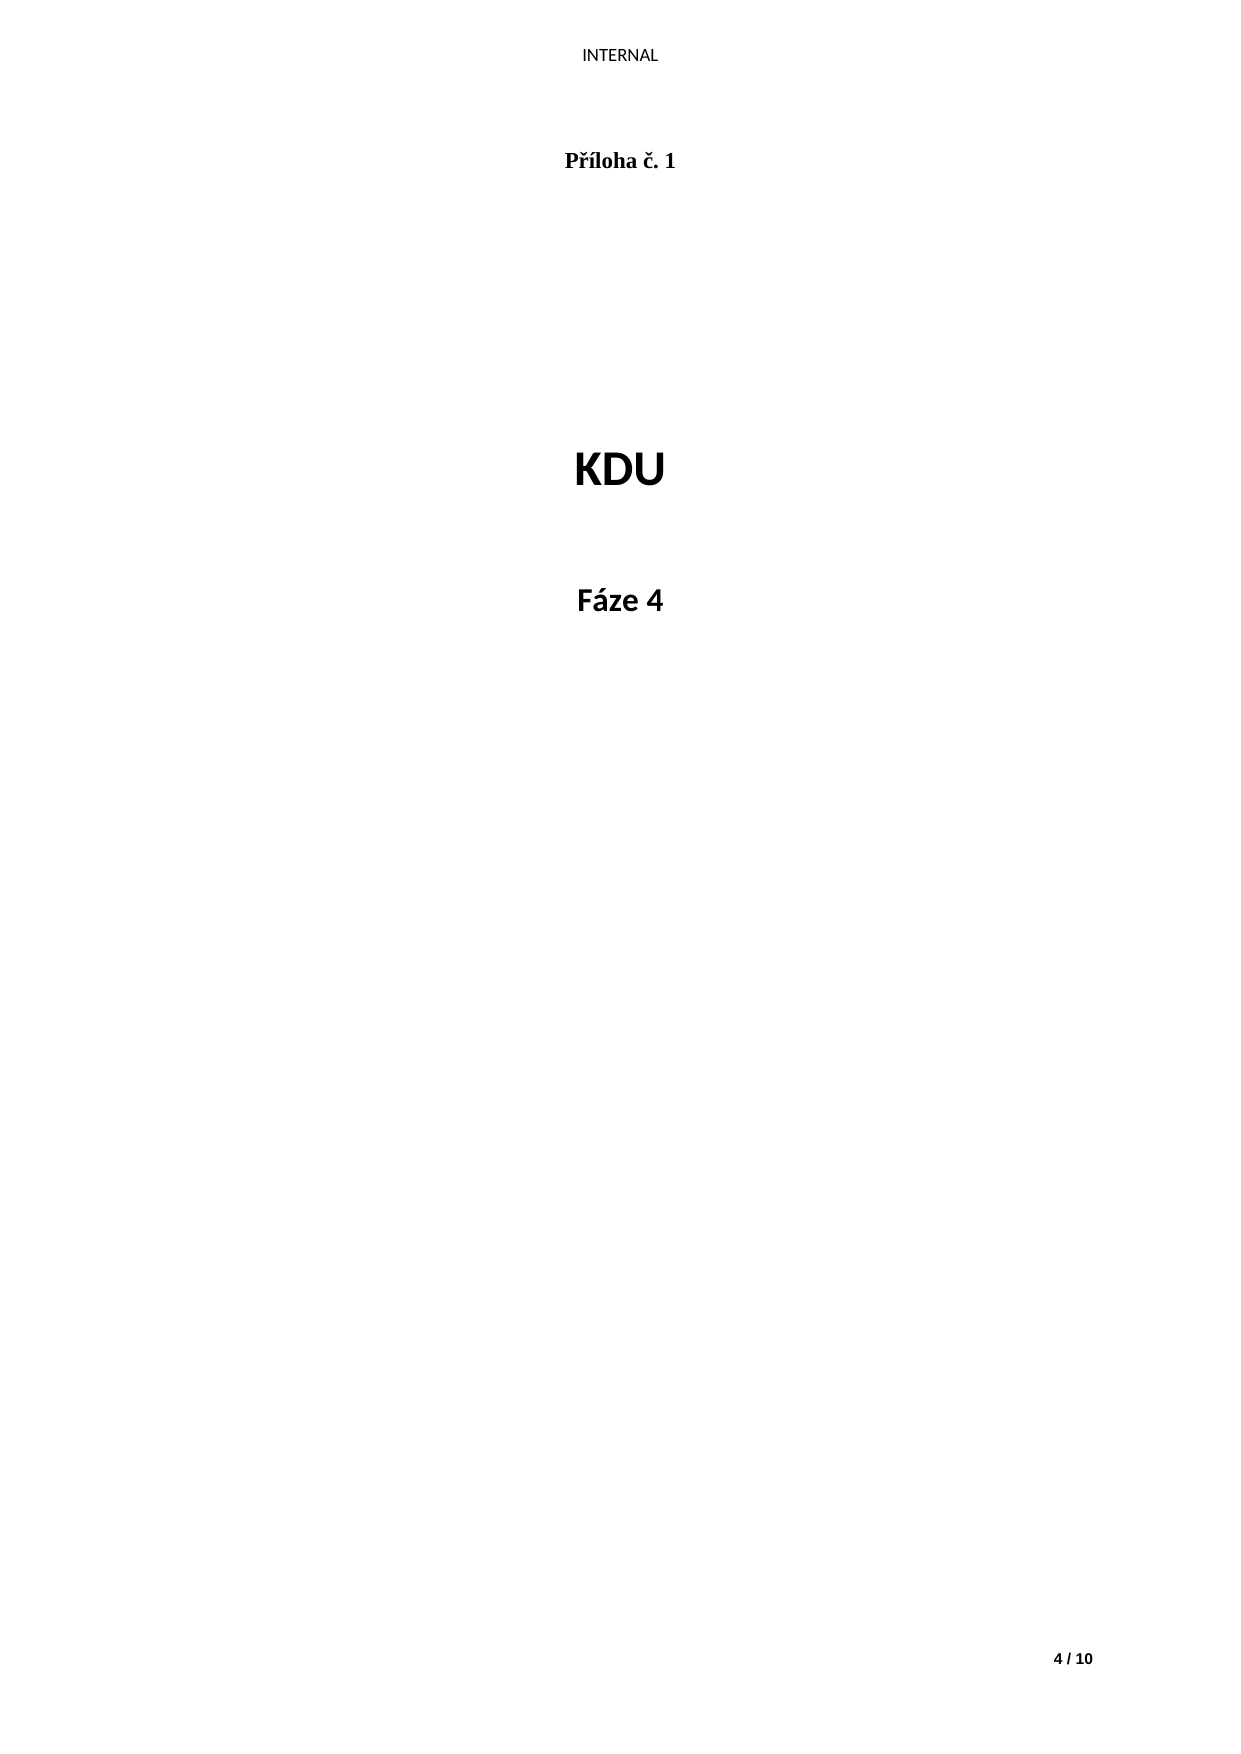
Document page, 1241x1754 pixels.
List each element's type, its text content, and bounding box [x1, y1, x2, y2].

text Příloha č. 1 [148, 148, 1093, 174]
text KDU [148, 437, 1093, 498]
text Fáze 4 [148, 579, 1093, 620]
